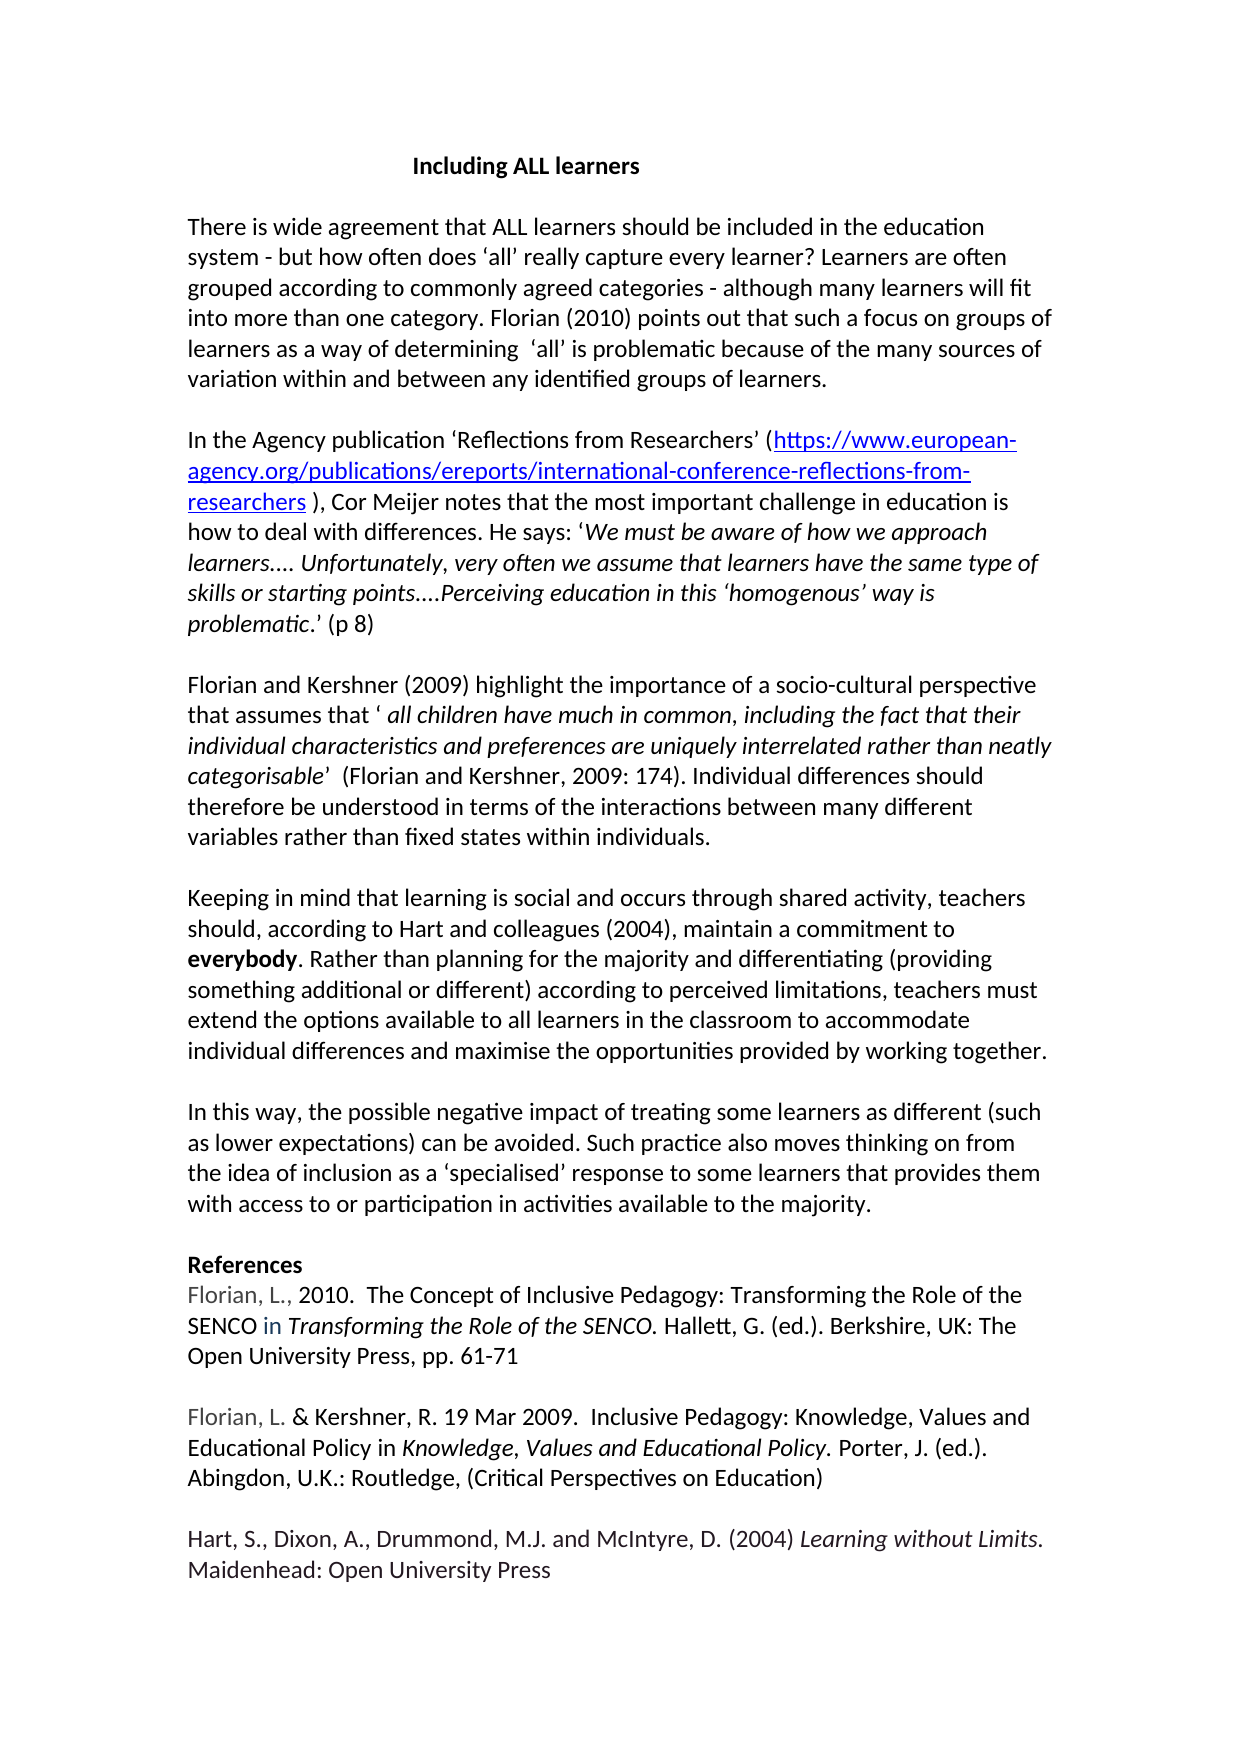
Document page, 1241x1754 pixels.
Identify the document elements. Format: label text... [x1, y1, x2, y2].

text Hart, S., Dixon, A., Drummond, M.J. and McIntyre, D. (2004) Learning without Limits. Maidenhead: Open University Press [187, 1523, 1053, 1584]
text In this way, the possible negative impact of treating some learners as different (such as lower expectations) can be avoided. Such practice also moves thinking on from the idea of inclusion as a ‘specialised’ response to some learners that provides them with access to or participation in activities available to the majority. [187, 1096, 1053, 1218]
text Florian, L. & Kershner, R. 19 Mar 2009. Inclusive Pedagogy: Knowledge, Values and Educational Policy in Knowledge, Values and Educational Policy. Porter, J. (ed.). Abingdon, U.K.: Routledge, (Critical Perspectives on Education) [187, 1401, 1053, 1493]
text Florian, L., 2010. The Concept of Inclusive Pedagogy: Transforming the Role of the SENCO in Transforming the Role of the SENCO. Hallett, G. (ed.). Berkshire, UK: The Open University Press, pp. 61-71 [187, 1279, 1053, 1371]
text Including ALL learners [337, 150, 1053, 181]
text There is wide agreement that ALL learners should be included in the education system - but how often does ‘all’ really capture every learner? Learners are often grouped according to commonly agreed categories - although many learners will fit into more than one category. Florian (2010) points out that such a focus on groups of learners as a way of determining ‘all’ is problematic because of the many sources of variation within and between any identified groups of learners. [187, 211, 1053, 394]
text References [187, 1249, 1053, 1279]
text Keeping in mind that learning is social and occurs through shared activity, teachers should, according to Hart and colleagues (2004), maintain a commitment to everybody. Rather than planning for the majority and differentiating (providing something additional or different) according to perceived limitations, teachers must extend the options available to all learners in the classroom to accommodate individual differences and maximise the opportunities provided by working together. [187, 882, 1053, 1066]
text Florian and Kershner (2009) highlight the importance of a socio-cultural perspective that assumes that ‘ all children have much in common, including the fact that their individual characteristics and preferences are uniquely interrelated rather than neatly categorisable’ (Florian and Kershner, 2009: 174). Individual differences should therefore be understood in terms of the interactions between many different variables rather than fixed states within individuals. [187, 669, 1053, 852]
text In the Agency publication ‘Reflections from Researchers’ (https://www.european-agency.org/publications/ereports/international-conference-reflections-from-researchers ), Cor Meijer notes that the most important challenge in education is how to deal with differences. He says: ‘We must be aware of how we approach learners.... Unfortunately, very often we assume that learners have the same type of skills or starting points....Perceiving education in this ‘homogenous’ way is problematic.’ (p 8) [187, 425, 1053, 638]
